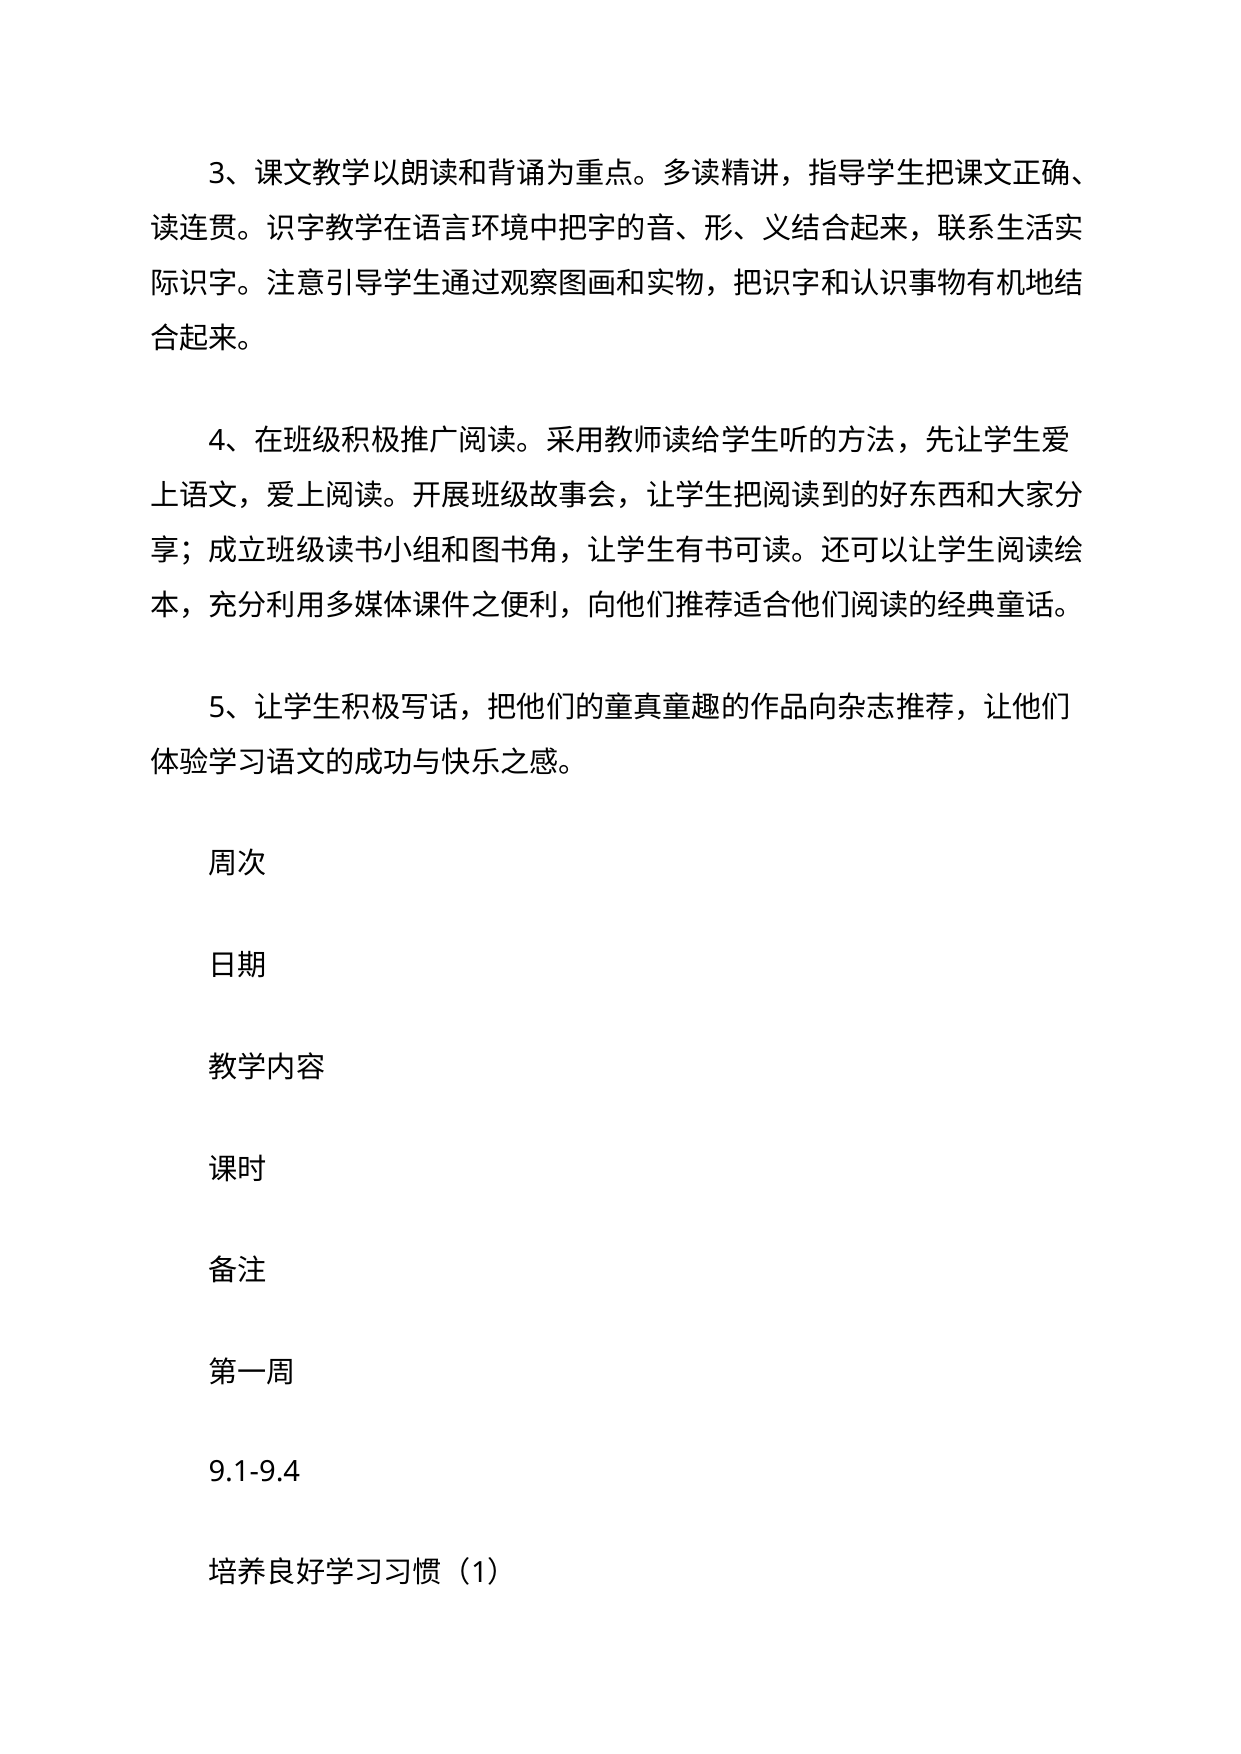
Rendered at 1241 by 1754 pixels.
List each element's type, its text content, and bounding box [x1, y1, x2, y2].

text 日期 [150, 942, 1090, 984]
text 9.1-9.4 [150, 1451, 1090, 1490]
text 培养良好学习习惯（1） [150, 1549, 1090, 1591]
text 第一周 [150, 1349, 1090, 1391]
text 3、课文教学以朗读和背诵为重点。多读精讲，指导学生把课文正确、读连贯。识字教学在语言环境中把字的音、形、义结合起来，联系生活实际识字。注意引导学生通过观察图画和实物，把识字和认识事物有机地结合起来。 [150, 150, 1090, 357]
text 5、让学生积极写话，把他们的童真童趣的作品向杂志推荐，让他们体验学习语文的成功与快乐之感。 [150, 683, 1090, 780]
text 教学内容 [150, 1043, 1090, 1086]
text 备注 [150, 1247, 1090, 1289]
text 周次 [150, 840, 1090, 882]
text 4、在班级积极推广阅读。采用教师读给学生听的方法，先让学生爱上语文，爱上阅读。开展班级故事会，让学生把阅读到的好东西和大家分享；成立班级读书小组和图书角，让学生有书可读。还可以让学生阅读绘本，充分利用多媒体课件之便利，向他们推荐适合他们阅读的经典童话。 [150, 417, 1090, 624]
text 课时 [150, 1145, 1090, 1187]
